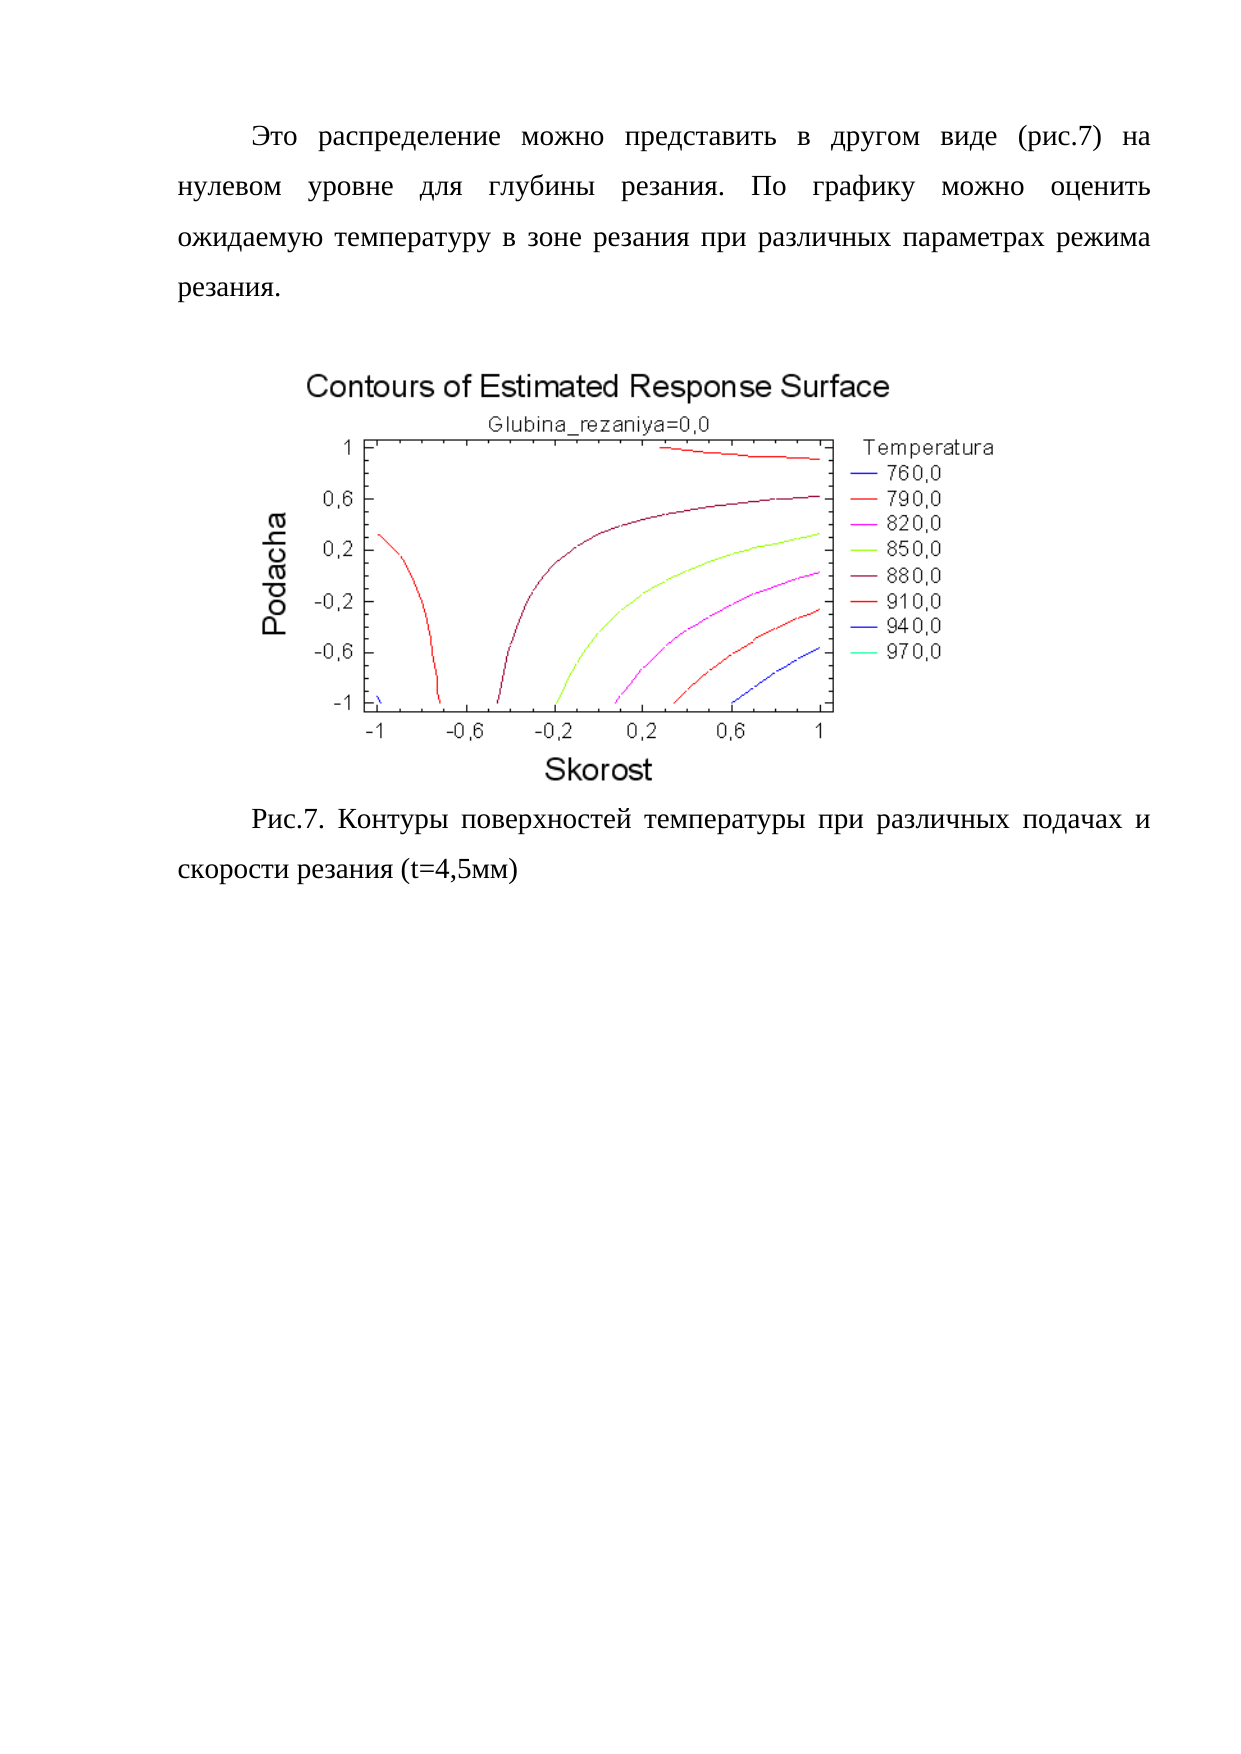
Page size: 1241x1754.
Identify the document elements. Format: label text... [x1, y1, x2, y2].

text Рис.7. Контуры поверхностей температуры при различных подачах и скорости резания (t=4,5мм) [177, 801, 1152, 885]
text Это распределение можно представить в другом виде (рис.7) на нулевом уровне для глубины резания. По графику можно оценить ожидаемую температуру в зоне резания при различных параметрах режима резания. [177, 118, 1152, 303]
picture [251, 369, 998, 787]
